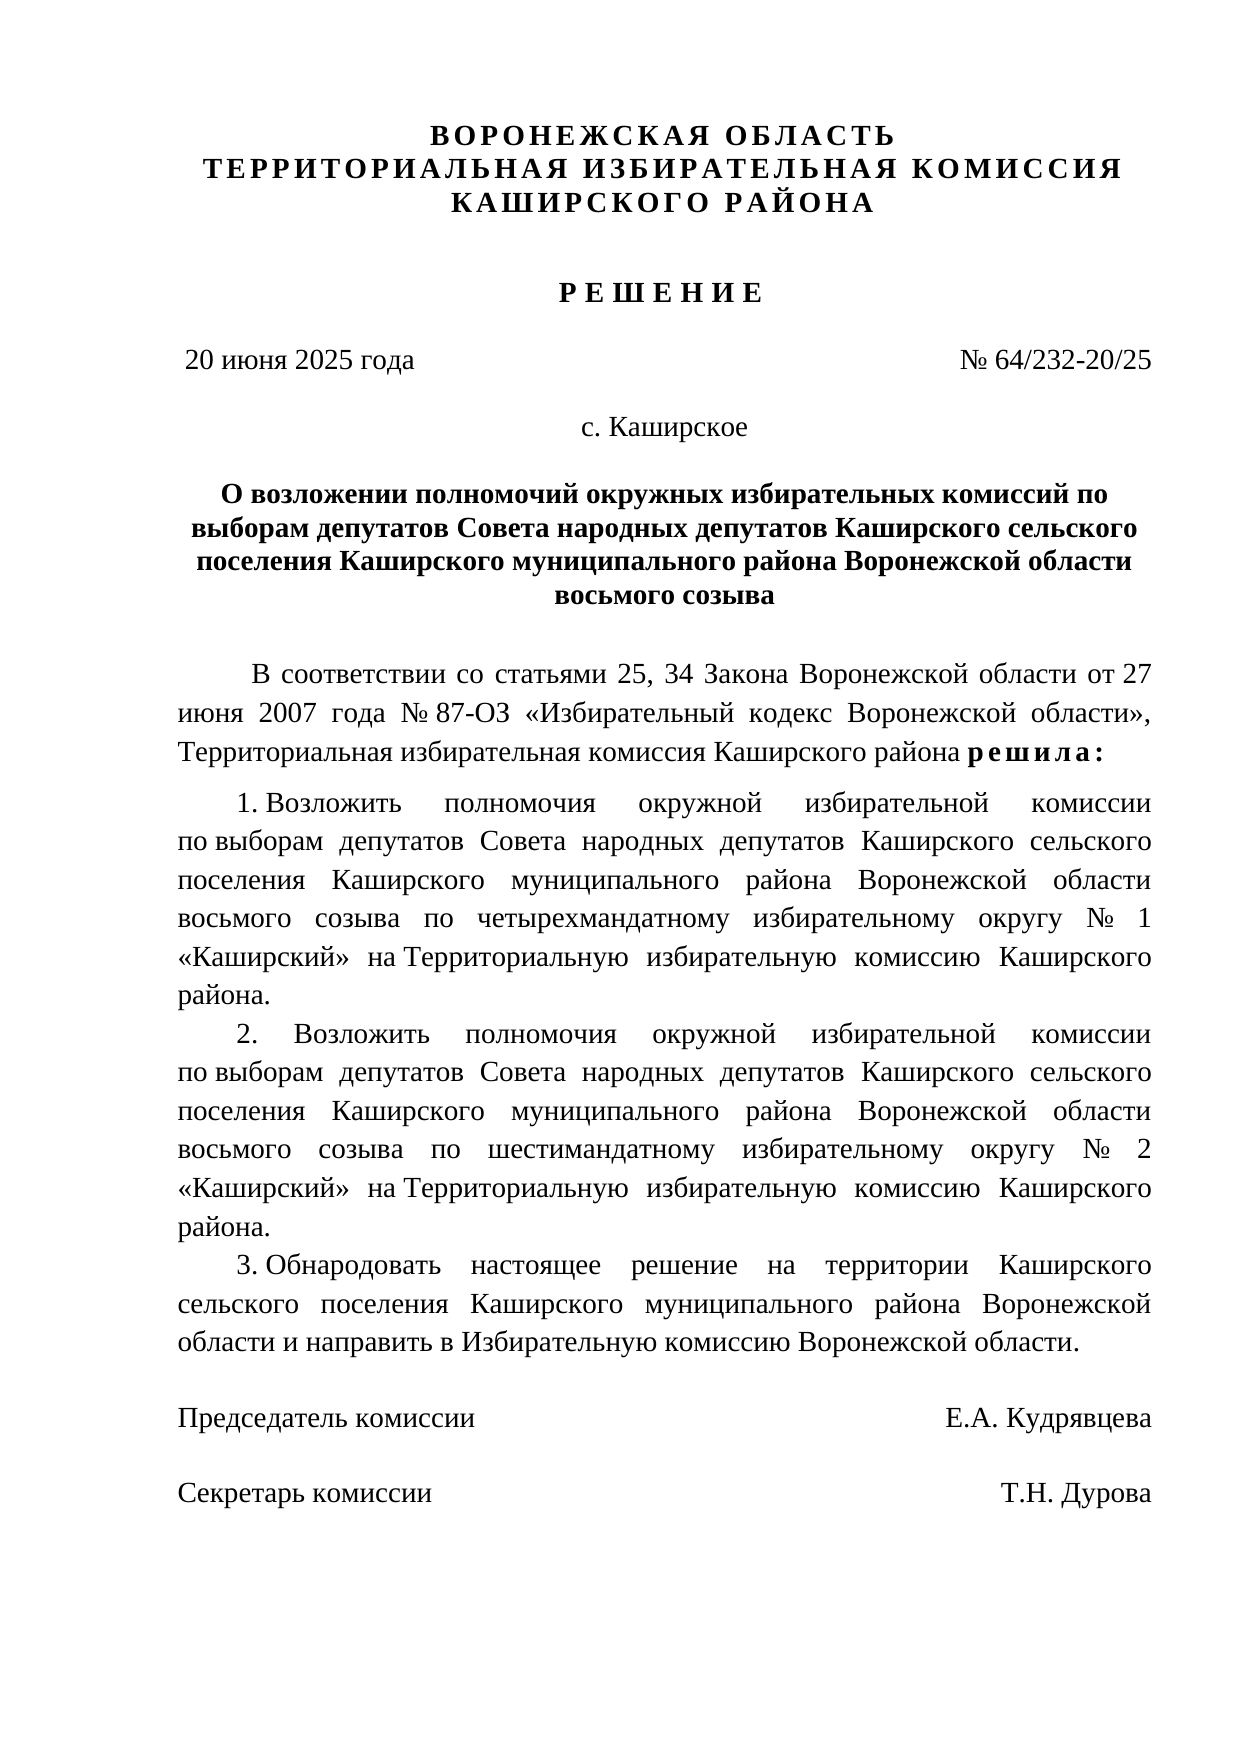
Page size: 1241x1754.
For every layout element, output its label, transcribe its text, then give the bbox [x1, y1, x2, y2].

text 2. Возложить полномочия окружной избирательной комиссии по выборам депутатов Совета народных депутатов Каширского сельского поселения Каширского муниципального района Воронежской области восьмого созыва по шестимандатному избирательному округу № 2 «Каширский» на Территориальную избирательную комиссию Каширского района. [177, 1016, 1152, 1242]
text РЕШЕНИЕ [177, 275, 1152, 342]
text 1. Возложить полномочия окружной избирательной комиссии по выборам депутатов Совета народных депутатов Каширского сельского поселения Каширского муниципального района Воронежской области восьмого созыва по четырехмандатному избирательному округу № 1 «Каширский» на Территориальную избирательную комиссию Каширского района. [177, 785, 1152, 1011]
text В соответствии со статьями 25, 34 Закона Воронежской области от 27 июня 2007 года № 87-ОЗ «Избирательный кодекс Воронежской области», Территориальная избирательная комиссия Каширского района решила: [177, 657, 1152, 767]
subtitle О возложении полномочий окружных избирательных комиссий по выборам депутатов Совета народных депутатов Каширского сельского поселения Каширского муниципального района Воронежской области восьмого созыва [177, 476, 1152, 611]
text ВОРОНЕЖСКАЯ ОБЛАСТЬ ТЕРРИТОРИАЛЬНАЯ ИЗБИРАТЕЛЬНАЯ КОМИССИЯ КАШИРСКОГО РАЙОНА [177, 118, 1151, 258]
text с. Каширское [177, 409, 1152, 476]
text 3. Обнародовать настоящее решение на территории Каширского сельского поселения Каширского муниципального района Воронежской области и направить в Избирательную комиссию Воронежской области. [177, 1247, 1152, 1358]
text 20 июня 2025 года № 64/232-20/25 [177, 342, 1152, 409]
text Председатель комиссии Е.А. Кудрявцева [177, 1400, 1152, 1434]
text Секретарь комиссии Т.Н. Дурова [177, 1476, 1152, 1509]
